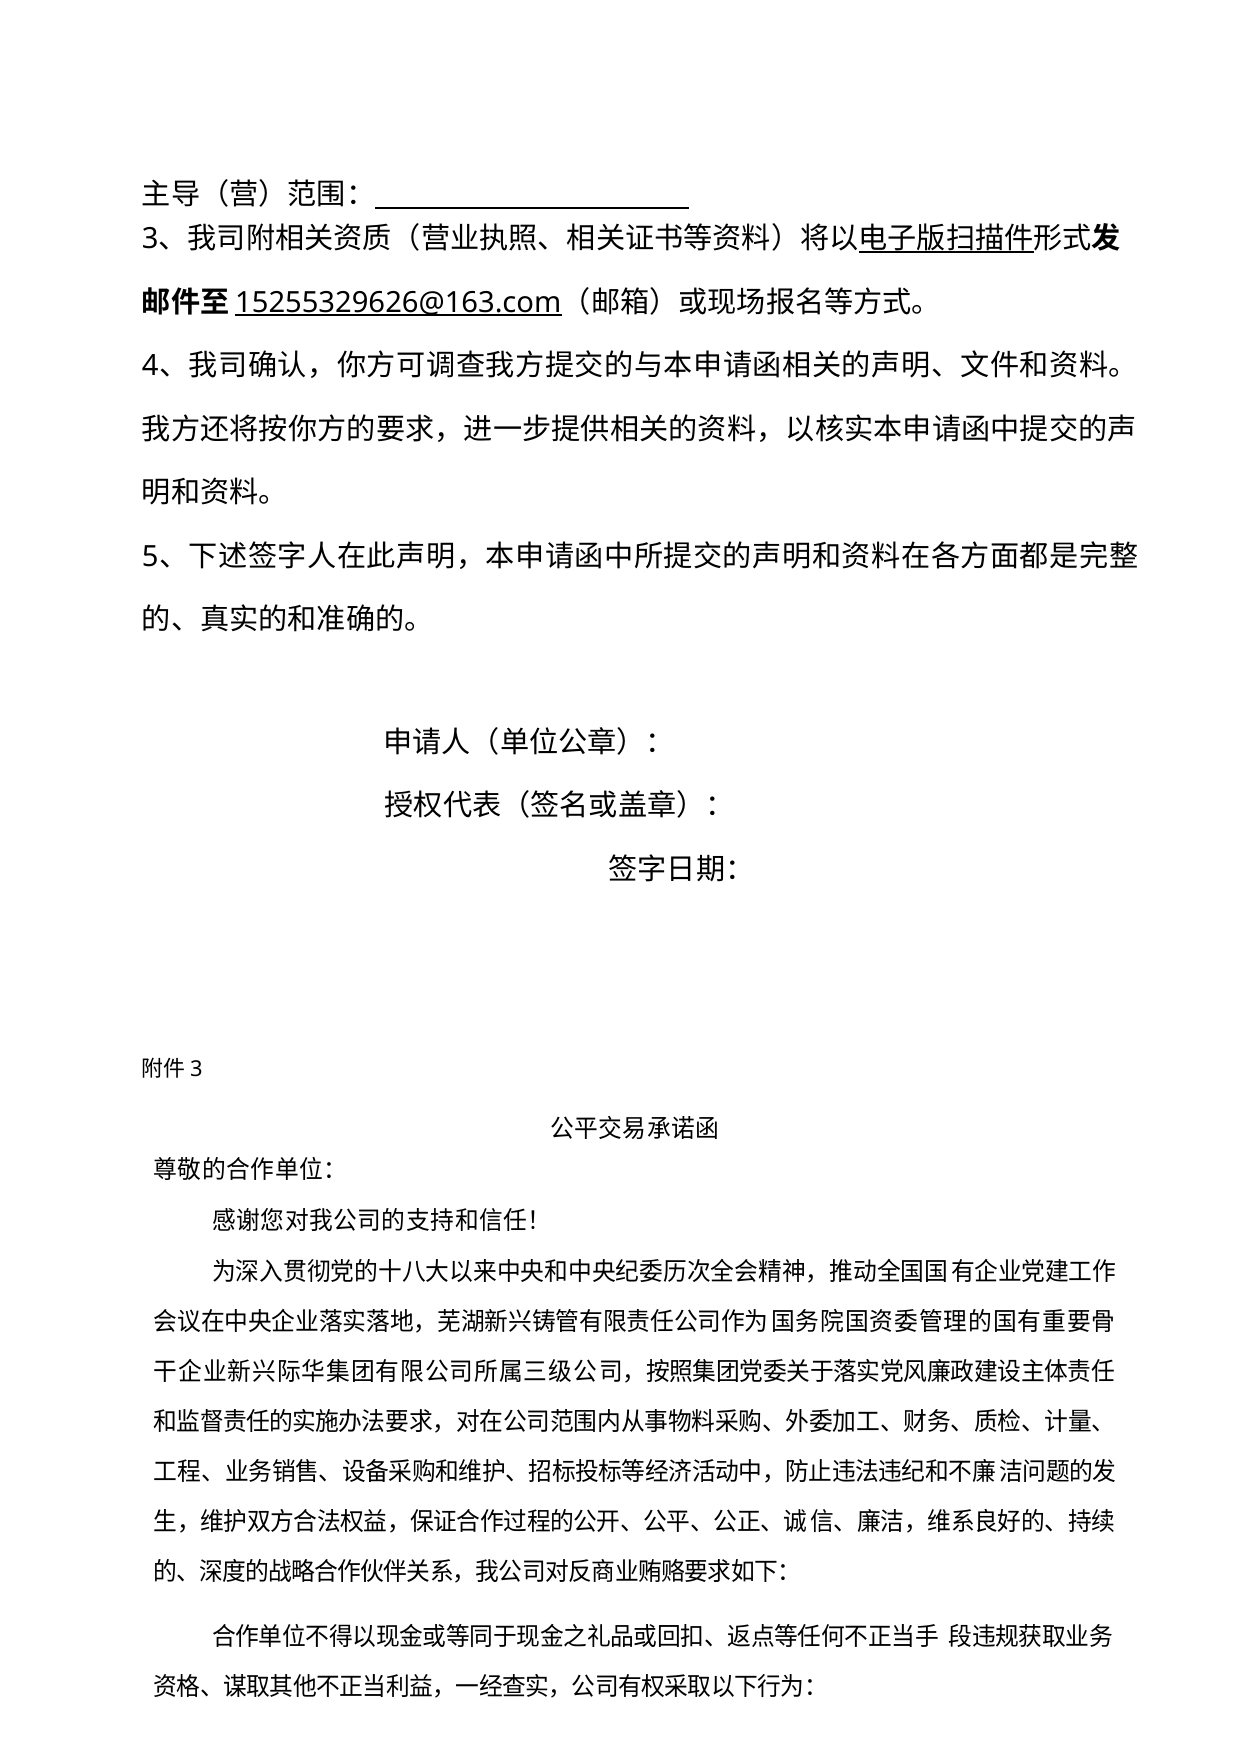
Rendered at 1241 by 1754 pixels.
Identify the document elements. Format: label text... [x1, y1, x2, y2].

text 申请人（单位公章）： [142, 718, 1138, 761]
text 感谢您对我公司的支持和信任！ [212, 1201, 1138, 1237]
text 合作单位不得以现金或等同于现金之礼品或回扣、返点等任何不正当手 段违规获取业务资格、谋取其他不正当利益，一经查实，公司有权采取以下行为： [153, 1616, 1116, 1702]
text 授权代表（签名或盖章）： [142, 782, 1138, 824]
text 3、我司附相关资质（营业执照、相关证书等资料）将以电子版扫描件形式发邮件至15255329626@163.com（邮箱）或现场报名等方式。 [142, 214, 1138, 321]
text 为深入贯彻党的十八大以来中央和中央纪委历次全会精神，推动全国国有企业党建工作会议在中央企业落实落地，芜湖新兴铸管有限责任公司作为国务院国资委管理的国有重要骨干企业新兴际华集团有限公司所属三级公司，按照集团党委关于落实党风廉政建设主体责任和监督责任的实施办法要求，对在公司范围内从事物料采购、外委加工、财务、质检、计量、工程、业务销售、设备采购和维护、招标投标等经济活动中，防止违法违纪和不廉洁问题的发生，维护双方合法权益，保证合作过程的公开、公平、公正、诚信、廉洁，维系良好的、持续的、深度的战略合作伙伴关系，我公司对反商业贿赂要求如下： [153, 1252, 1116, 1588]
text 尊敬的合作单位： [153, 1149, 1138, 1186]
text 附件3 [142, 1028, 1128, 1088]
text 公平交易承诺函 [142, 1088, 1128, 1149]
text 4、我司确认，你方可调查我方提交的与本申请函相关的声明、文件和资料。我方还将按你方的要求，进一步提供相关的资料，以核实本申请函中提交的声明和资料。 [142, 342, 1138, 511]
text 签字日期： [142, 845, 1138, 888]
text 5、下述签字人在此声明，本申请函中所提交的声明和资料在各方面都是完整的、真实的和准确的。 [142, 532, 1138, 638]
text 主导（营）范围： [142, 164, 1138, 214]
